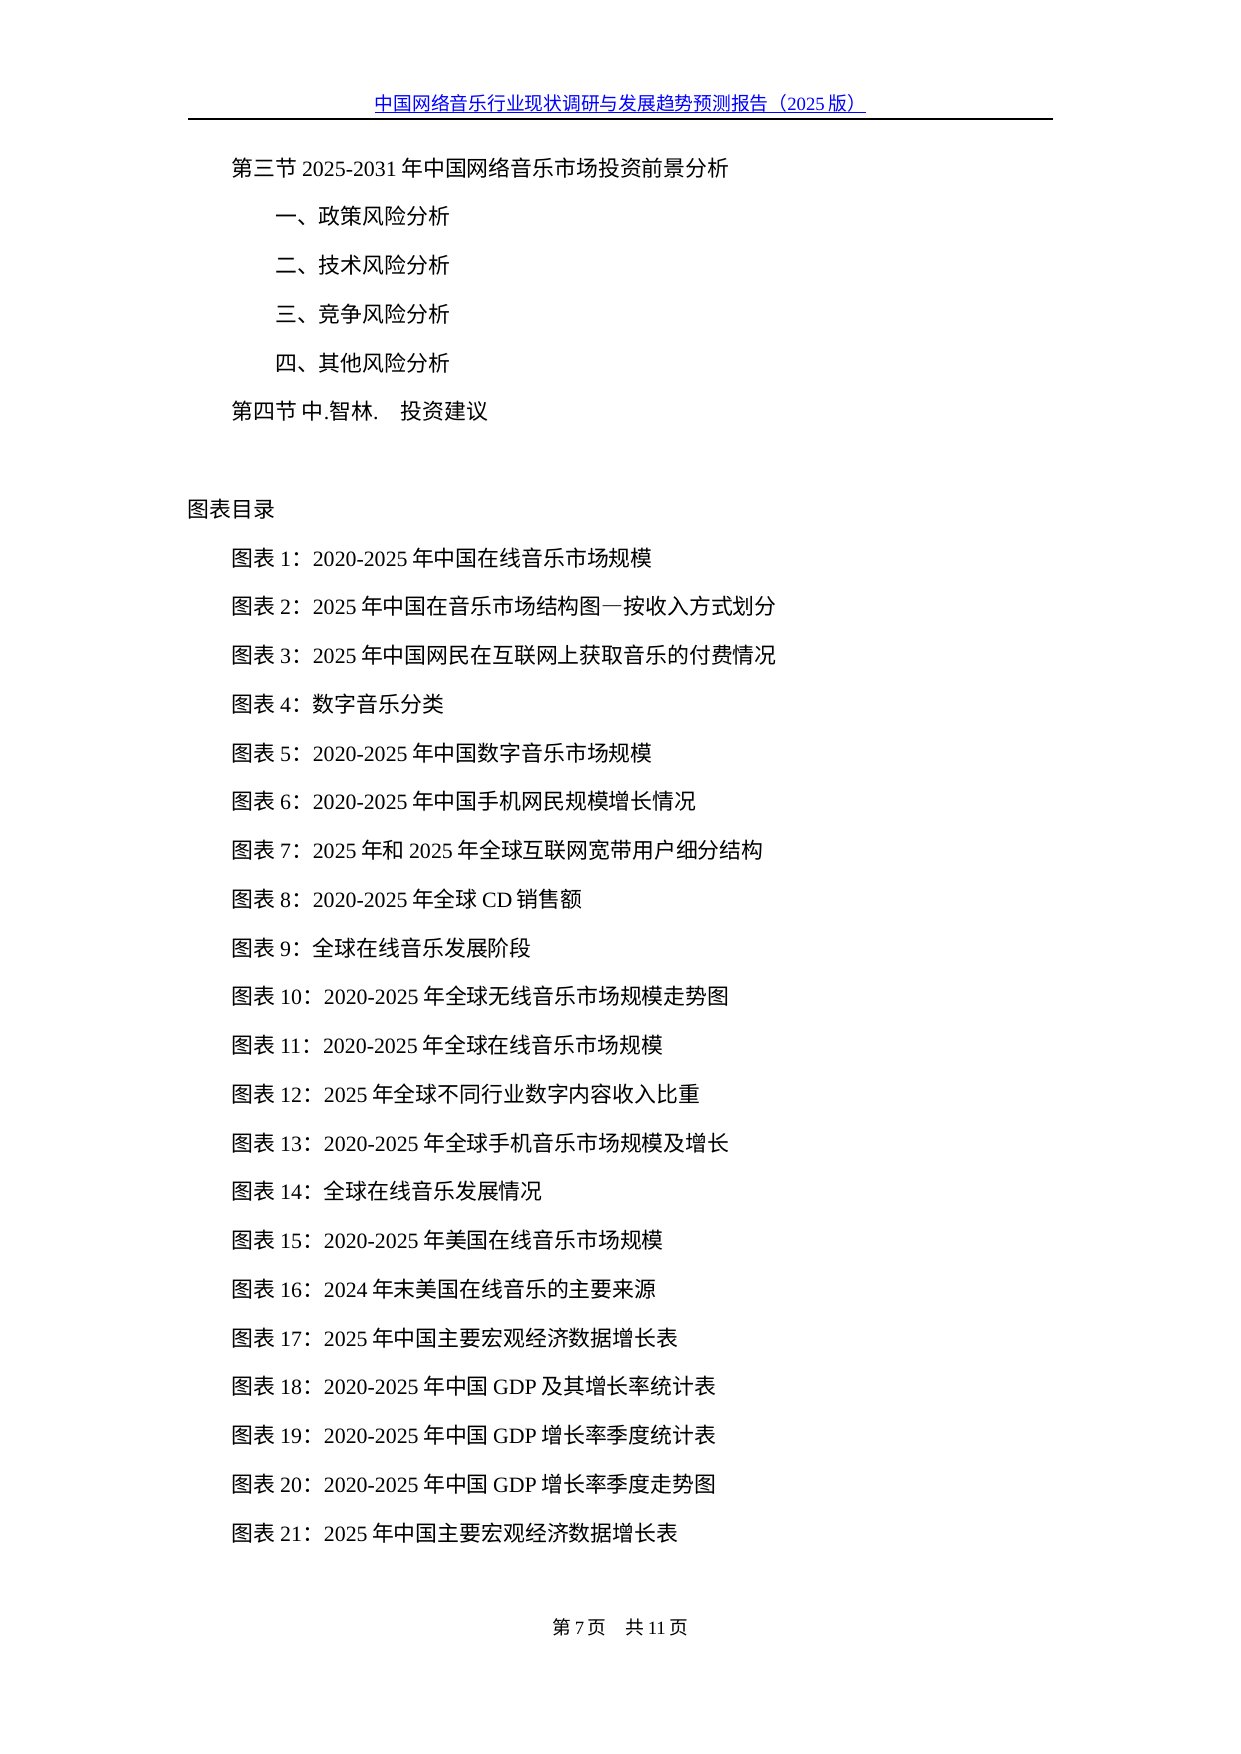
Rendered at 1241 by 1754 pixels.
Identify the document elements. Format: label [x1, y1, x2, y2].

text [187, 150, 1053, 1548]
